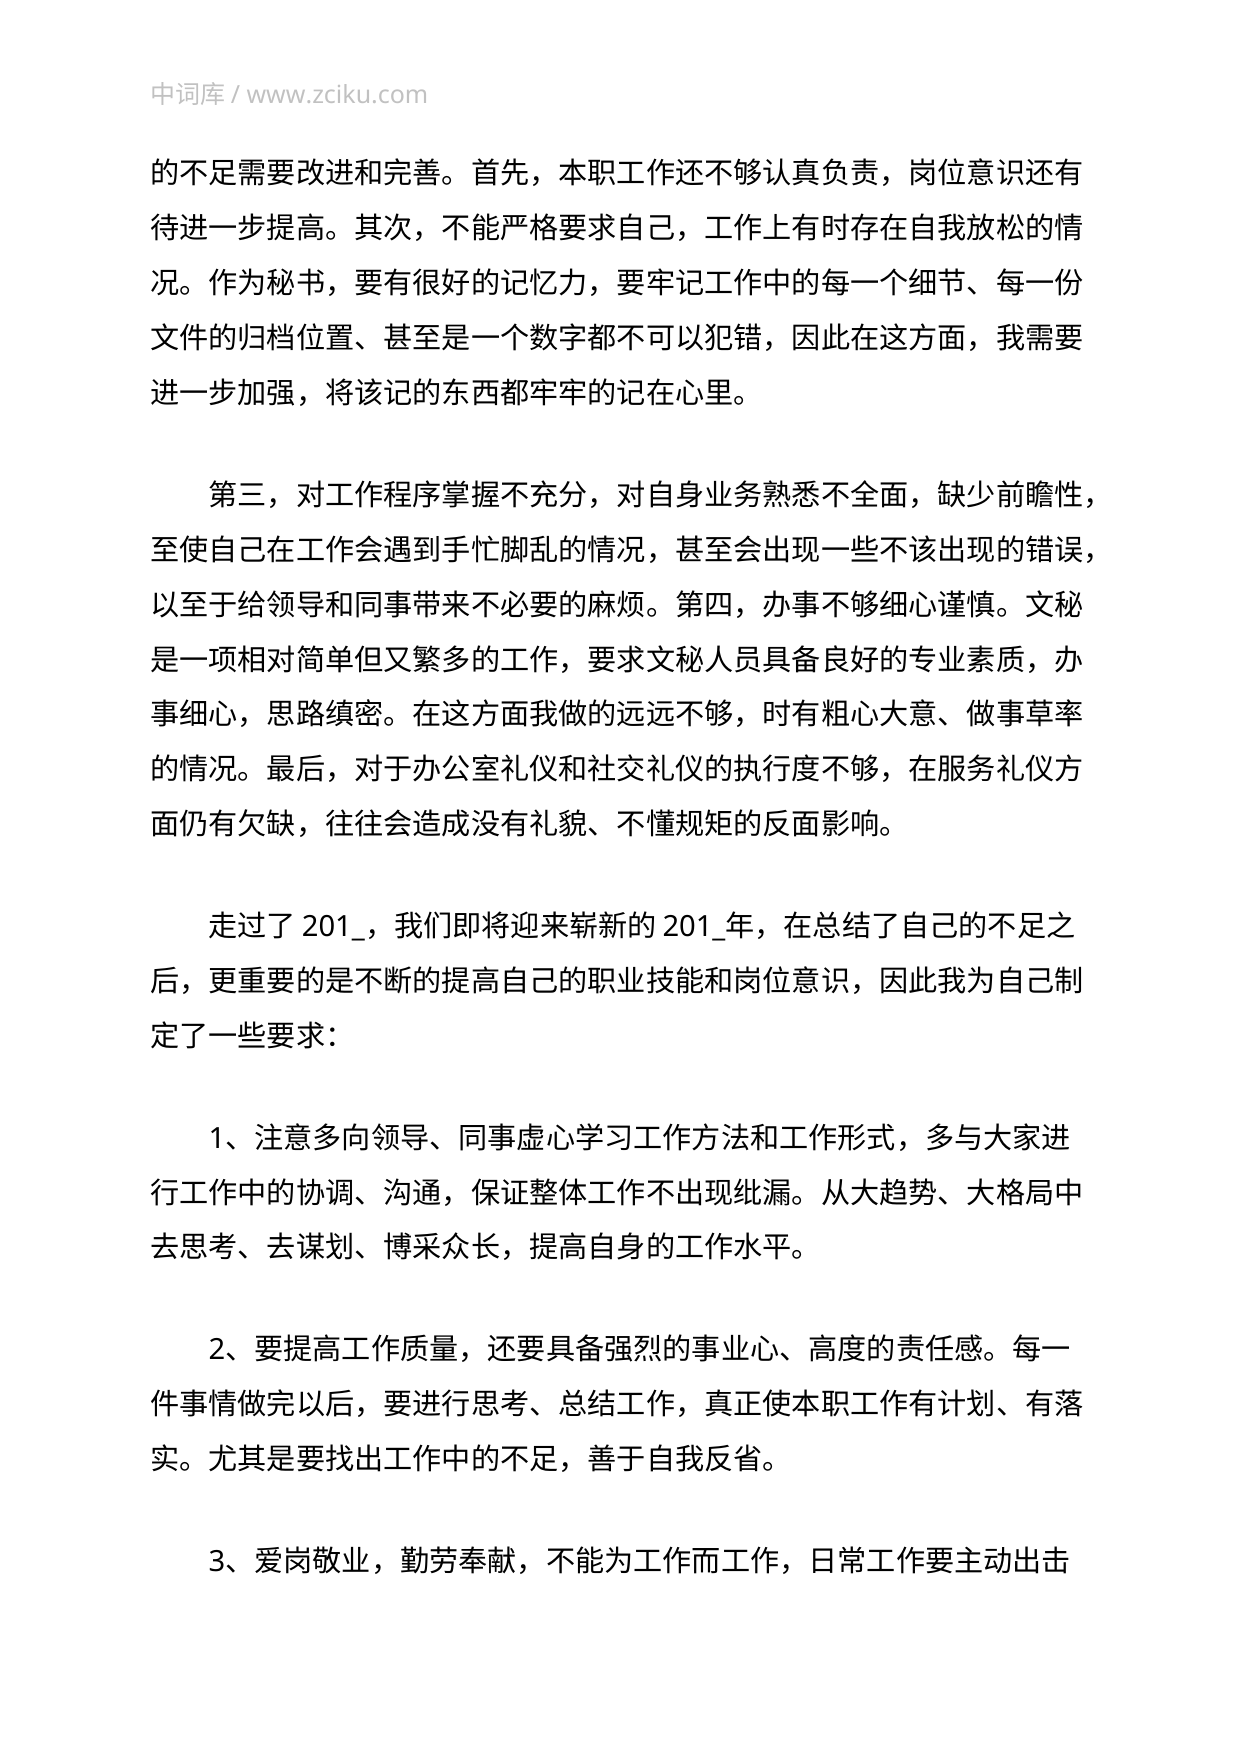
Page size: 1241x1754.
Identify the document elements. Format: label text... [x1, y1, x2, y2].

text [150, 1537, 1090, 1580]
text 走过了201_，我们即将迎来崭新的201_年，在总结了自己的不足之后，更重要的是不断的提高自己的职业技能和岗位意识，因此我为自己制定了一些要求： [150, 902, 1090, 1055]
text 第三，对工作程序掌握不充分，对自身业务熟悉不全面，缺少前瞻性，至使自己在工作会遇到手忙脚乱的情况，甚至会出现一些不该出现的错误，以至于给领导和同事带来不必要的麻烦。第四，办事不够细心谨慎。文秘是一项相对简单但又繁多的工作，要求文秘人员具备良好的专业素质，办事细心，思路缜密。在这方面我做的远远不够，时有粗心大意、做事草率的情况。最后，对于办公室礼仪和社交礼仪的执行度不够，在服务礼仪方面仍有欠缺，往往会造成没有礼貌、不懂规矩的反面影响。 [150, 471, 1090, 843]
text 2、要提高工作质量，还要具备强烈的事业心、高度的责任感。每一件事情做完以后，要进行思考、总结工作，真正使本职工作有计划、有落实。尤其是要找出工作中的不足，善于自我反省。 [150, 1326, 1090, 1478]
text 1、注意多向领导、同事虚心学习工作方法和工作形式，多与大家进行工作中的协调、沟通，保证整体工作不出现纰漏。从大趋势、大格局中去思考、去谋划、博采众长，提高自身的工作水平。 [150, 1114, 1090, 1266]
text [150, 150, 1090, 412]
